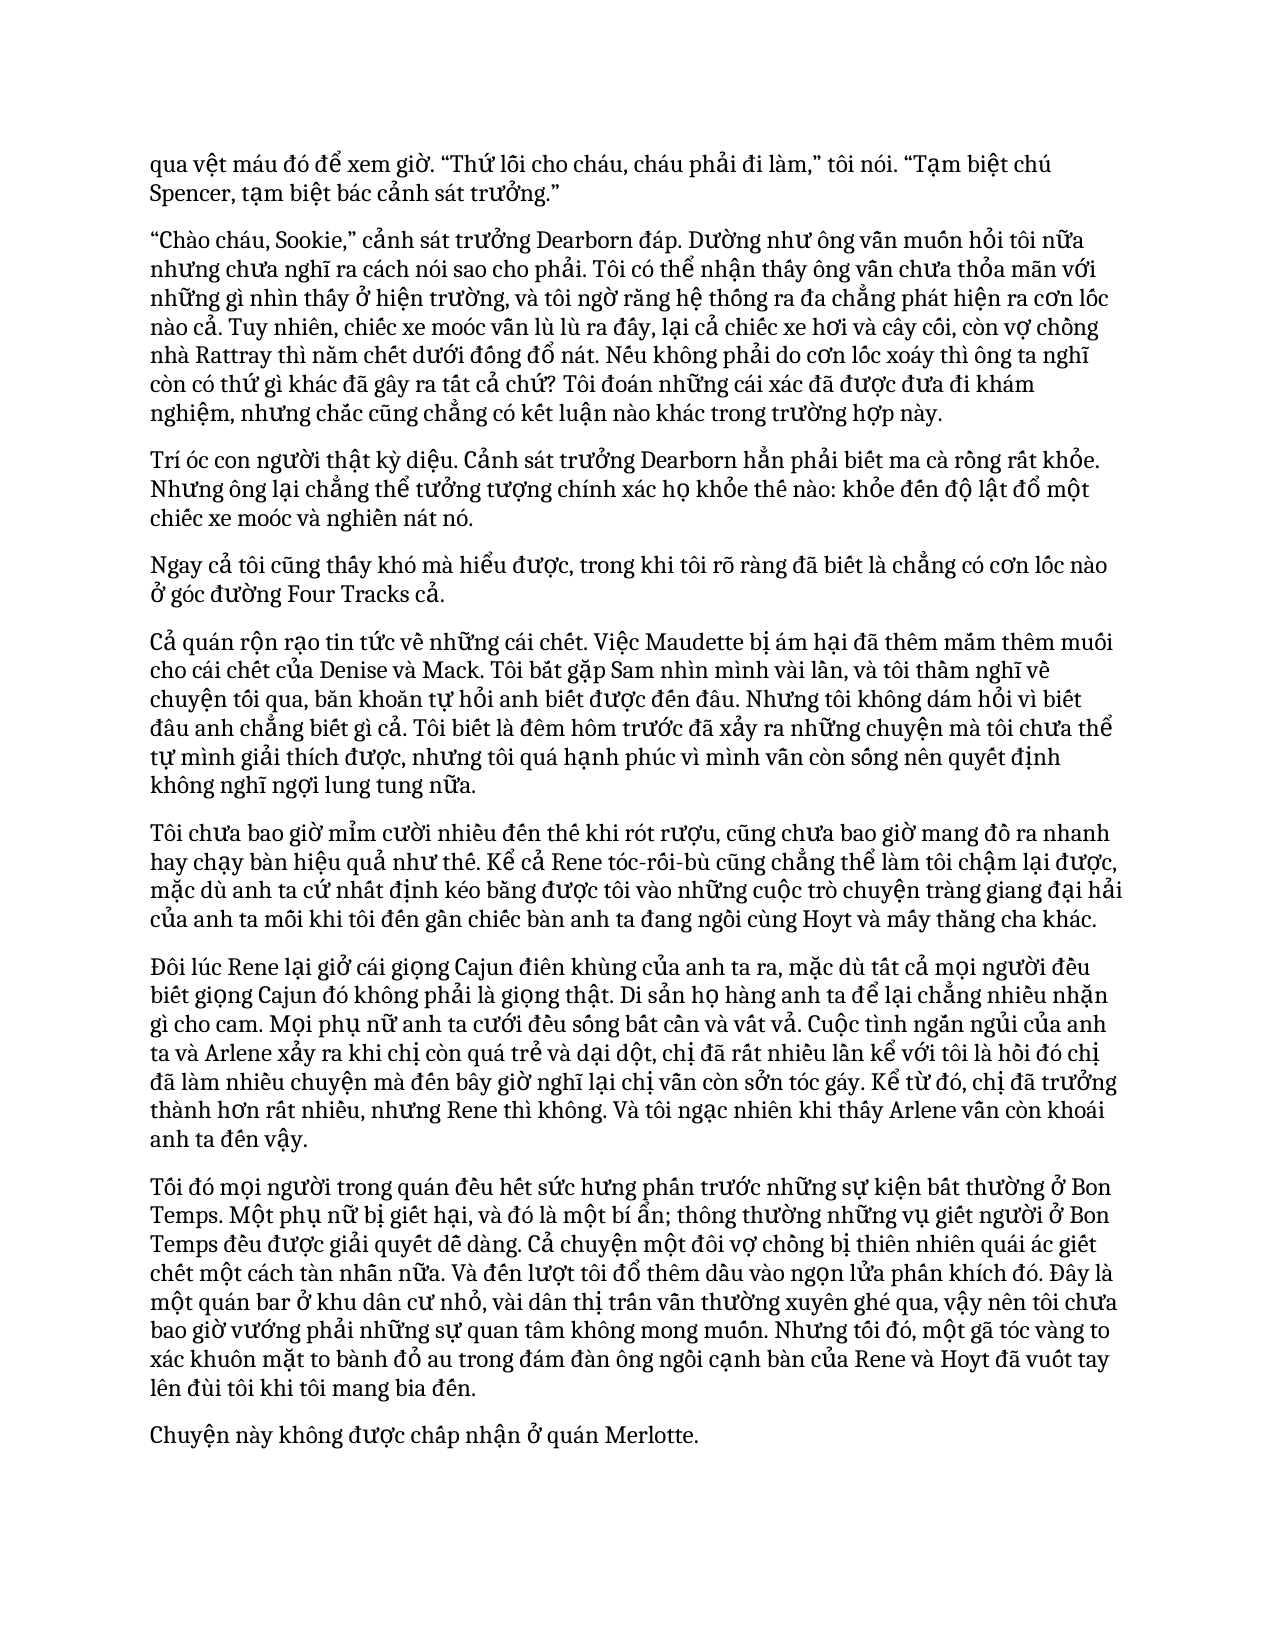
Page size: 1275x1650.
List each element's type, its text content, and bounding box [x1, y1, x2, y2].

text Chuyện này không được chấp nhận ở quán Merlotte. [150, 1421, 1125, 1450]
text Đôi lúc Rene lại giở cái giọng Cajun điên khùng của anh ta ra, mặc dù tất cả mọi người đều biết giọng Cajun đó không phải là giọng thật. Di sản họ hàng anh ta để lại chẳng nhiều nhặn gì cho cam. Mọi phụ nữ anh ta cưới đều sống bất cần và vất vả. Cuộc tình ngắn ngủi của anh ta và Arlene xảy ra khi chị còn quá trẻ và dại dột, chị đã rất nhiều lần kể với tôi là hồi đó chị đã làm nhiều chuyện mà đến bây giờ nghĩ lại chị vẫn còn sởn tóc gáy. Kể từ đó, chị đã trưởng thành hơn rất nhiều, nhưng Rene thì không. Và tôi ngạc nhiên khi thấy Arlene vẫn còn khoái anh ta đến vậy. [150, 952, 1125, 1154]
text Tối đó mọi người trong quán đều hết sức hưng phấn trước những sự kiện bất thường ở Bon Temps. Một phụ nữ bị giết hại, và đó là một bí ẩn; thông thường những vụ giết người ở Bon Temps đều được giải quyết dễ dàng. Cả chuyện một đôi vợ chồng bị thiên nhiên quái ác giết chết một cách tàn nhẫn nữa. Và đến lượt tôi đổ thêm dầu vào ngọn lửa phấn khích đó. Đây là một quán bar ở khu dân cư nhỏ, vài dân thị trấn vẫn thường xuyên ghé qua, vậy nên tôi chưa bao giờ vướng phải những sự quan tâm không mong muốn. Nhưng tối đó, một gã tóc vàng to xác khuôn mặt to bành đỏ au trong đám đàn ông ngồi cạnh bàn của Rene và Hoyt đã vuốt tay lên đùi tôi khi tôi mang bia đến. [150, 1172, 1125, 1402]
text Ngay cả tôi cũng thấy khó mà hiểu được, trong khi tôi rõ ràng đã biết là chẳng có cơn lốc nào ở góc đường Four Tracks cả. [150, 551, 1125, 609]
text “Chào cháu, Sookie,” cảnh sát trưởng Dearborn đáp. Dường như ông vẫn muốn hỏi tôi nữa nhưng chưa nghĩ ra cách nói sao cho phải. Tôi có thể nhận thấy ông vẫn chưa thỏa mãn với những gì nhìn thấy ở hiện trường, và tôi ngờ rằng hệ thống ra đa chẳng phát hiện ra cơn lốc nào cả. Tuy nhiên, chiếc xe moóc vẫn lù lù ra đấy, lại cả chiếc xe hơi và cây cối, còn vợ chồng nhà Rattray thì nằm chết dưới đống đổ nát. Nếu không phải do cơn lốc xoáy thì ông ta nghĩ còn có thứ gì khác đã gây ra tất cả chứ? Tôi đoán những cái xác đã được đưa đi khám nghiệm, nhưng chắc cũng chẳng có kết luận nào khác trong trường hợp này. [150, 226, 1125, 427]
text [150, 150, 1125, 207]
text Trí óc con người thật kỳ diệu. Cảnh sát trưởng Dearborn hẳn phải biết ma cà rồng rất khỏe. Nhưng ông lại chẳng thể tưởng tượng chính xác họ khỏe thế nào: khỏe đến độ lật đổ một chiếc xe moóc và nghiền nát nó. [150, 446, 1125, 532]
text Cả quán rộn rạo tin tức về những cái chết. Việc Maudette bị ám hại đã thêm mắm thêm muối cho cái chết của Denise và Mack. Tôi bắt gặp Sam nhìn mình vài lần, và tôi thầm nghĩ về chuyện tối qua, băn khoăn tự hỏi anh biết được đến đâu. Nhưng tôi không dám hỏi vì biết đâu anh chẳng biết gì cả. Tôi biết là đêm hôm trước đã xảy ra những chuyện mà tôi chưa thể tự mình giải thích được, nhưng tôi quá hạnh phúc vì mình vẫn còn sống nên quyết định không nghĩ ngợi lung tung nữa. [150, 627, 1125, 800]
text Tôi chưa bao giờ mỉm cười nhiều đến thế khi rót rượu, cũng chưa bao giờ mang đồ ra nhanh hay chạy bàn hiệu quả như thế. Kể cả Rene tóc-rối-bù cũng chẳng thể làm tôi chậm lại được, mặc dù anh ta cứ nhất định kéo bằng được tôi vào những cuộc trò chuyện tràng giang đại hải của anh ta mỗi khi tôi đến gần chiếc bàn anh ta đang ngồi cùng Hoyt và mấy thằng cha khác. [150, 819, 1125, 934]
